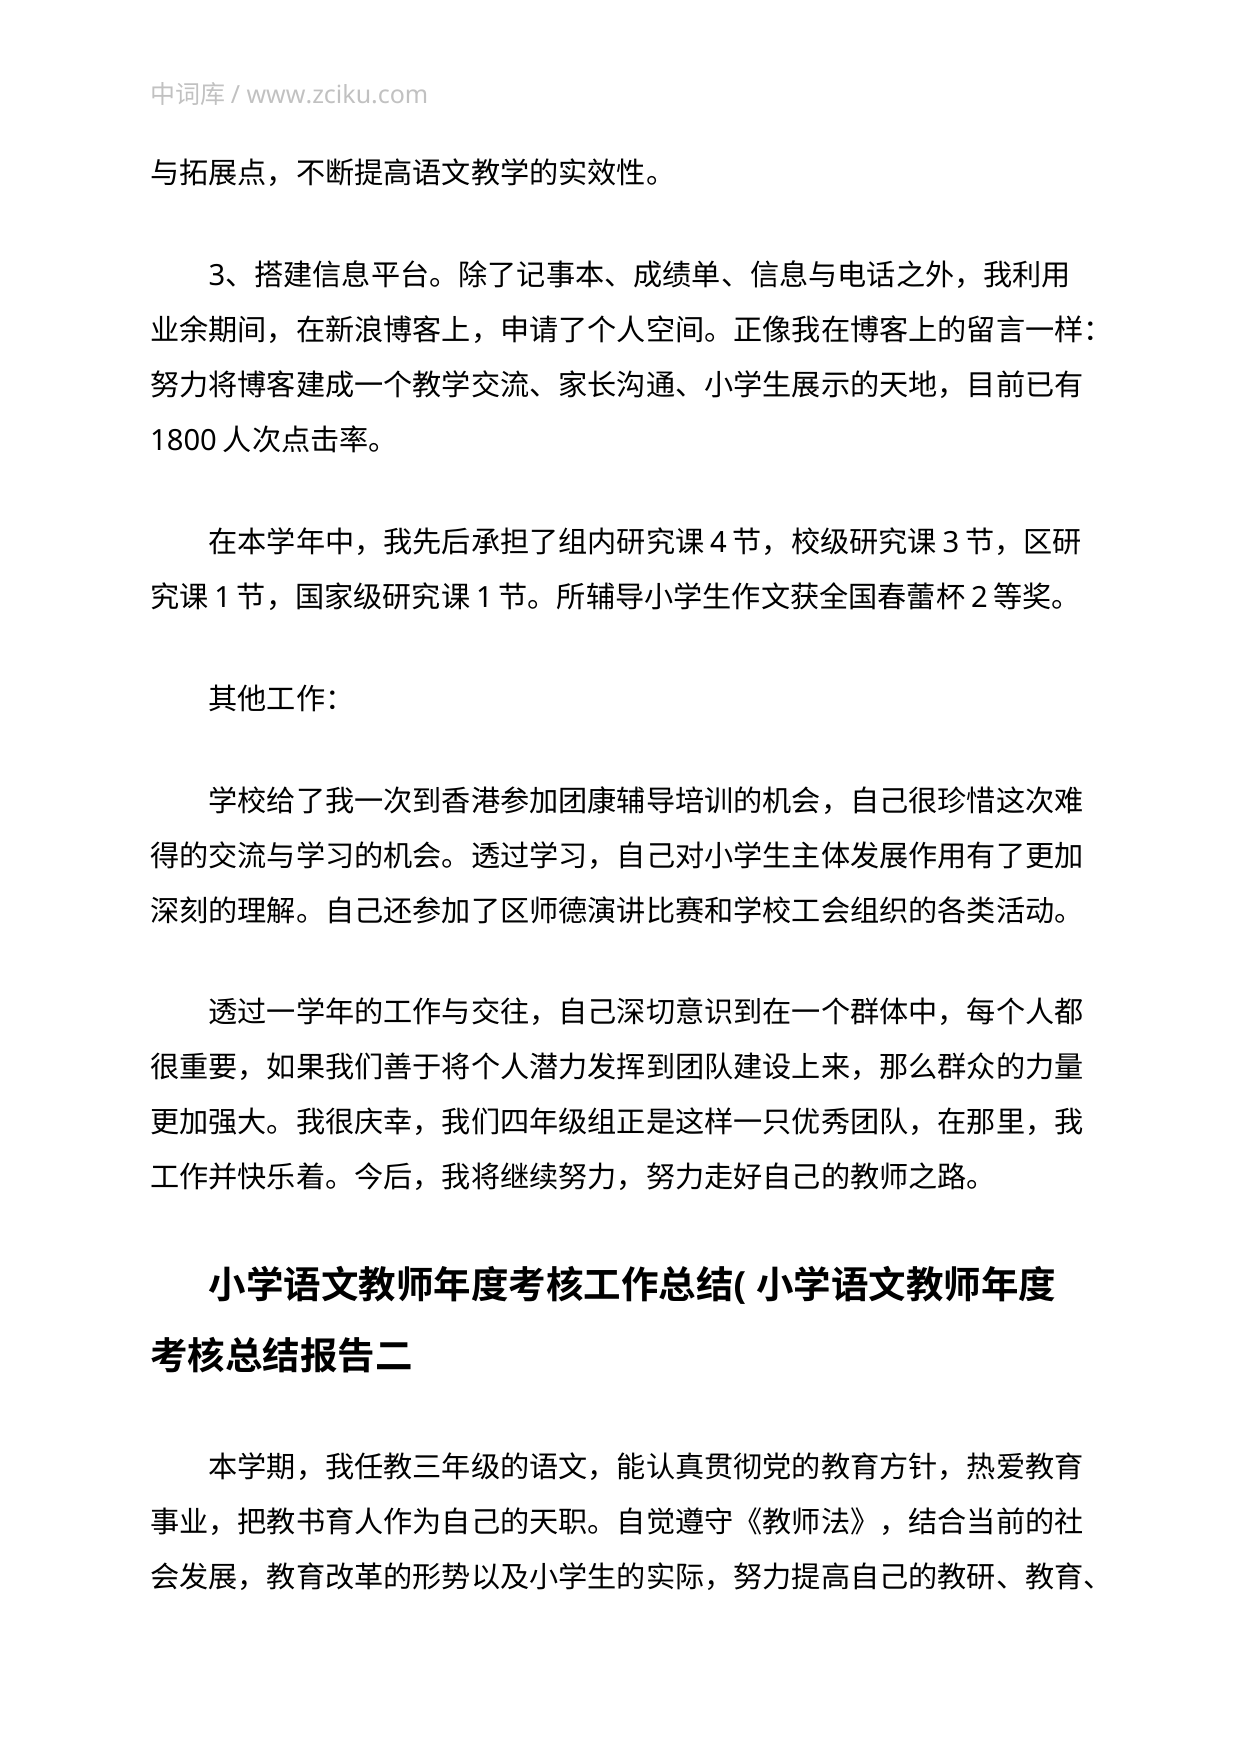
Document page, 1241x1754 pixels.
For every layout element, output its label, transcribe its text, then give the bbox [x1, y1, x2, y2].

text 在本学年中，我先后承担了组内研究课4节，校级研究课3节，区研究课1节，国家级研究课1节。所辅导小学生作文获全国春蕾杯2等奖。 [150, 518, 1090, 616]
text 3、搭建信息平台。除了记事本、成绩单、信息与电话之外，我利用业余期间，在新浪博客上，申请了个人空间。正像我在博客上的留言一样：努力将博客建成一个教学交流、家长沟通、小学生展示的天地，目前已有1800人次点击率。 [150, 252, 1090, 459]
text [150, 1443, 1090, 1596]
text 透过一学年的工作与交往，自己深切意识到在一个群体中，每个人都很重要，如果我们善于将个人潜力发挥到团队建设上来，那么群众的力量更加强大。我很庆幸，我们四年级组正是这样一只优秀团队，在那里，我工作并快乐着。今后，我将继续努力，努力走好自己的教师之路。 [150, 989, 1090, 1196]
text 学校给了我一次到香港参加团康辅导培训的机会，自己很珍惜这次难得的交流与学习的机会。透过学习，自己对小学生主体发展作用有了更加深刻的理解。自己还参加了区师德演讲比赛和学校工会组织的各类活动。 [150, 777, 1090, 929]
text 小学语文教师年度考核工作总结( 小学语文教师年度考核总结报告二 [150, 1255, 1090, 1380]
text 其他工作： [150, 676, 1090, 718]
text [150, 150, 1090, 192]
